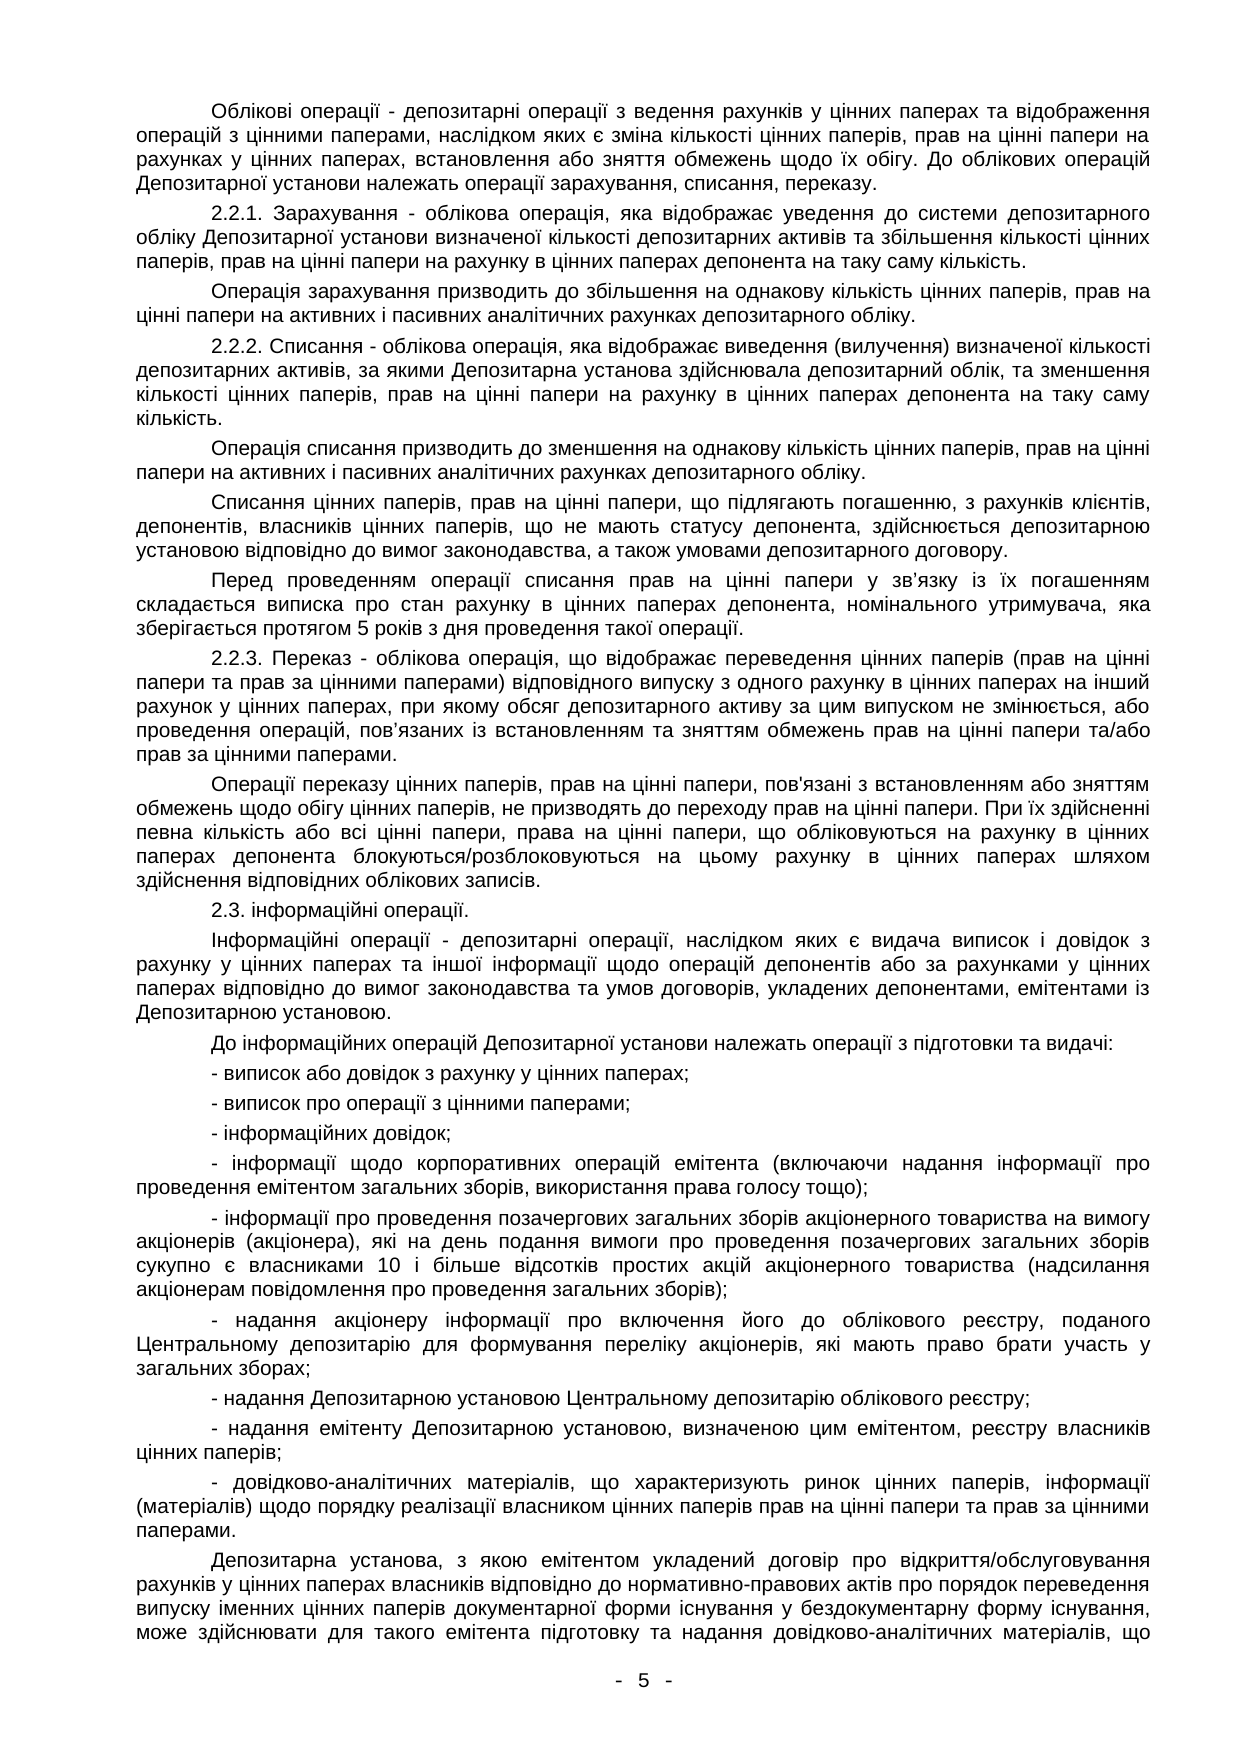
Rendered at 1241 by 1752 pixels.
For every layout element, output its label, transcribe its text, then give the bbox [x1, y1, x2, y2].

text 2.3. інформаційні операції. [136, 898, 1152, 922]
text 2.2.1. Зарахування - облікова операція, яка відображає уведення до системи депозитарного обліку Депозитарної установи визначеної кількості депозитарних активів та збільшення кількості цінних паперів, прав на цінні папери на рахунку в цінних паперах депонента на таку саму кількість. [136, 201, 1152, 273]
text 2.2.2. Списання - облікова операція, яка відображає виведення (вилучення) визначеної кількості депозитарних активів, за якими Депозитарна установа здійснювала депозитарний облік, та зменшення кількості цінних паперів, прав на цінні папери на рахунку в цінних паперах депонента на таку саму кількість. [136, 333, 1152, 429]
text Операція зарахування призводить до збільшення на однакову кількість цінних паперів, прав на цінні папери на активних і пасивних аналітичних рахунках депозитарного обліку. [136, 279, 1152, 327]
text Облікові операції - депозитарні операції з ведення рахунків у цінних паперах та відображення операцій з цінними паперами, наслідком яких є зміна кількості цінних паперів, прав на цінні папери на рахунках у цінних паперах, встановлення або зняття обмежень щодо їх обігу. До облікових операцій Депозитарної установи належать операції зарахування, списання, переказу. [136, 99, 1152, 195]
text Інформаційні операції - депозитарні операції, наслідком яких є видача виписок і довідок з рахунку у цінних паперах та іншої інформації щодо операцій депонентів або за рахунками у цінних паперах відповідно до вимог законодавства та умов договорів, укладених депонентами, емітентами із Депозитарною установою. [136, 928, 1152, 1024]
text Списання цінних паперів, прав на цінні папери, що підлягають погашенню, з рахунків клієнтів, депонентів, власників цінних паперів, що не мають статусу депонента, здійснюється депозитарною установою відповідно до вимог законодавства, а також умовами депозитарного договору. [136, 490, 1152, 562]
text - інформації про проведення позачергових загальних зборів акціонерного товариства на вимогу акціонерів (акціонера), які на день подання вимоги про проведення позачергових загальних зборів сукупно є власниками 10 і більше відсотків простих акцій акціонерного товариства (надсилання акціонерам повідомлення про проведення загальних зборів); [136, 1205, 1152, 1301]
text 2.2.3. Переказ - облікова операція, що відображає переведення цінних паперів (прав на цінні папери та прав за цінними паперами) відповідного випуску з одного рахунку в цінних паперах на інший рахунок у цінних паперах, при якому обсяг депозитарного активу за цим випуском не змінюється, або проведення операцій, пов’язаних із встановленням та зняттям обмежень прав на цінні папери та/або прав за цінними паперами. [136, 646, 1152, 766]
text - виписок про операції з цінними паперами; [136, 1091, 1152, 1115]
text - інформації щодо корпоративних операцій емітента (включаючи надання інформації про проведення емітентом загальних зборів, використання права голосу тощо); [136, 1151, 1152, 1199]
text - надання Депозитарною установою Центральному депозитарію облікового реєстру; [136, 1386, 1152, 1409]
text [136, 1548, 1152, 1644]
text Операція списання призводить до зменшення на однакову кількість цінних паперів, прав на цінні папери на активних і пасивних аналітичних рахунках депозитарного обліку. [136, 436, 1152, 483]
text До інформаційних операцій Депозитарної установи належать операції з підготовки та видачі: [136, 1030, 1152, 1054]
text Операції переказу цінних паперів, прав на цінні папери, пов'язані з встановленням або зняттям обмежень щодо обігу цінних паперів, не призводять до переходу прав на цінні папери. При їх здійсненні певна кількість або всі цінні папери, права на цінні папери, що обліковуються на рахунку в цінних паперах депонента блокуються/розблоковуються на цьому рахунку в цінних паперах шляхом здійснення відповідних облікових записів. [136, 772, 1152, 892]
text - виписок або довідок з рахунку у цінних паперах; [136, 1061, 1152, 1084]
text - довідково-аналітичних матеріалів, що характеризують ринок цінних паперів, інформації (матеріалів) щодо порядку реалізації власником цінних паперів прав на цінні папери та прав за цінними паперами. [136, 1470, 1152, 1542]
text - інформаційних довідок; [136, 1121, 1152, 1145]
text Перед проведенням операції списання прав на цінні папери у зв’язку із їх погашенням складається виписка про стан рахунку в цінних паперах депонента, номінального утримувача, яка зберігається протягом 5 років з дня проведення такої операції. [136, 568, 1152, 640]
text - надання емітенту Депозитарною установою, визначеною цим емітентом, реєстру власників цінних паперів; [136, 1416, 1152, 1464]
text - надання акціонеру інформації про включення його до облікового реєстру, поданого Центральному депозитарію для формування переліку акціонерів, які мають право брати участь у загальних зборах; [136, 1307, 1152, 1379]
